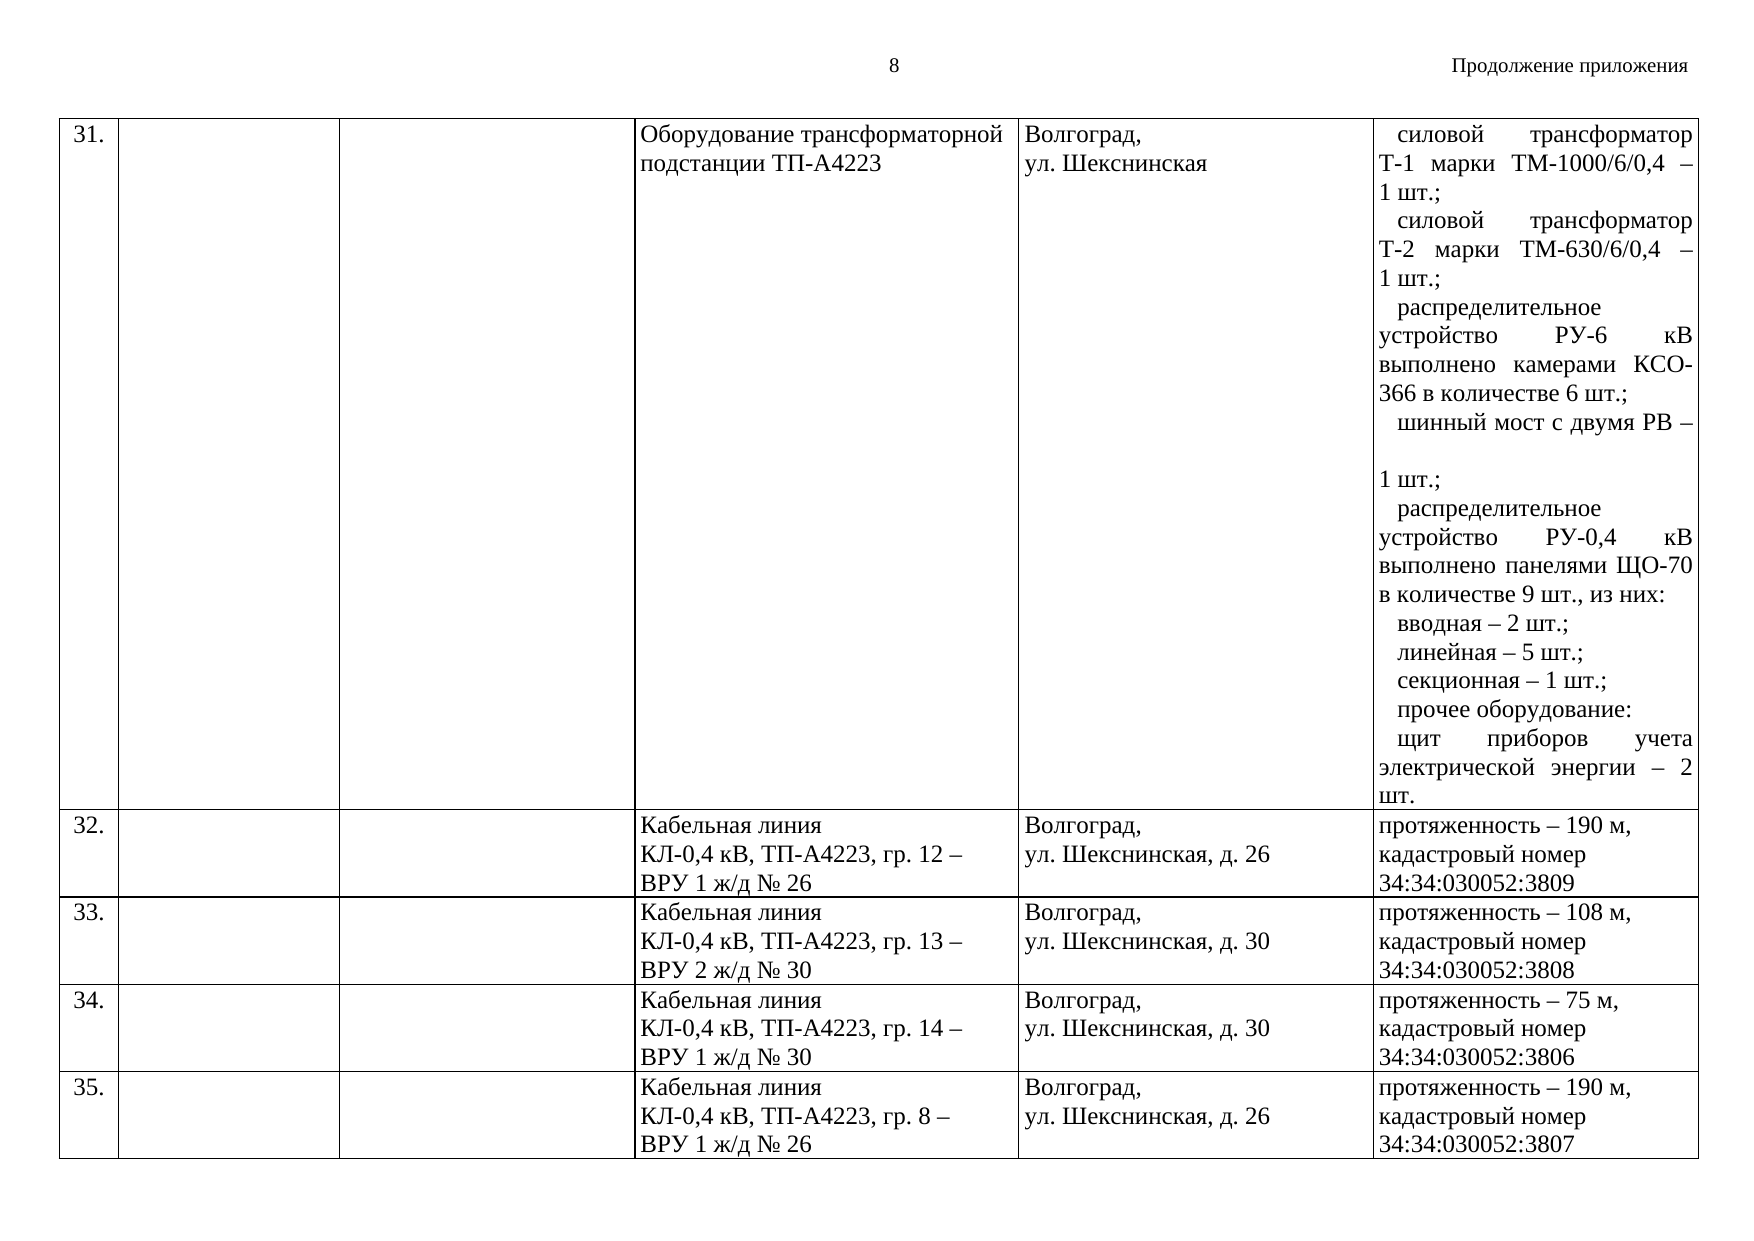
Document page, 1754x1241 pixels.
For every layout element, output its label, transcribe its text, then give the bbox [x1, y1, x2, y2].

table_cell Кабельная линия КЛ-0,4 кВ, ТП-А4223, гр. 13 – ВРУ 2 ж/д № 30 [636, 898, 1018, 984]
table_cell [340, 1072, 634, 1158]
table_cell Кабельная линия КЛ-0,4 кВ, ТП-А4223, гр. 8 – ВРУ 1 ж/д № 26 [636, 1072, 1018, 1158]
table_cell Волгоград, ул. Шекснинская, д. 26 [1019, 1072, 1373, 1158]
table_cell 31. [60, 119, 118, 809]
table_cell Волгоград, ул. Шекснинская, д. 30 [1019, 898, 1373, 984]
table_cell [340, 985, 634, 1071]
table_cell Кабельная линия КЛ-0,4 кВ, ТП-А4223, гр. 12 – ВРУ 1 ж/д № 26 [636, 810, 1018, 896]
table_cell [340, 810, 634, 896]
table_cell Волгоград, ул. Шекснинская, д. 30 [1019, 985, 1373, 1071]
table_cell [340, 898, 634, 984]
table_cell [119, 1072, 339, 1158]
table_cell Оборудование трансформаторной подстанции ТП-А4223 [636, 119, 1018, 809]
table_cell 34. [60, 985, 118, 1071]
table_cell Кабельная линия КЛ-0,4 кВ, ТП-А4223, гр. 14 – ВРУ 1 ж/д № 30 [636, 985, 1018, 1071]
table_cell [119, 985, 339, 1071]
table_cell 33. [60, 898, 118, 984]
table_cell [119, 119, 339, 809]
table_cell [340, 119, 634, 809]
table_cell протяженность – 75 м, кадастровый номер 34:34:030052:3806 [1374, 985, 1698, 1071]
table_cell [119, 898, 339, 984]
table_cell [119, 810, 339, 896]
table_cell Волгоград, ул. Шекснинская [1019, 119, 1373, 809]
table_cell силовой трансформатор Т-1 марки ТМ-1000/6/0,4 – 1 шт.; силовой трансформатор Т-2 марки ТМ-630/6/0,4 – 1 шт.; распределительное устройство РУ-6 кВ выполнено камерами КСО-366 в количестве 6 шт.; шинный мост с двумя РВ – 1 шт.; распределительное устройство РУ-0,4 кВ выполнено панелями ЩО-70 в количестве 9 шт., из них: вводная – 2 шт.; линейная – 5 шт.; секционная – 1 шт.; прочее оборудование: щит приборов учета электрической энергии – 2 шт. [1374, 119, 1698, 809]
table_cell Волгоград, ул. Шекснинская, д. 26 [1019, 810, 1373, 896]
table_cell протяженность – 190 м, кадастровый номер 34:34:030052:3807 [1374, 1072, 1698, 1158]
table_cell 32. [60, 810, 118, 896]
table_cell протяженность – 108 м, кадастровый номер 34:34:030052:3808 [1374, 898, 1698, 984]
table_cell 35. [60, 1072, 118, 1158]
table_cell протяженность – 190 м, кадастровый номер 34:34:030052:3809 [1374, 810, 1698, 896]
